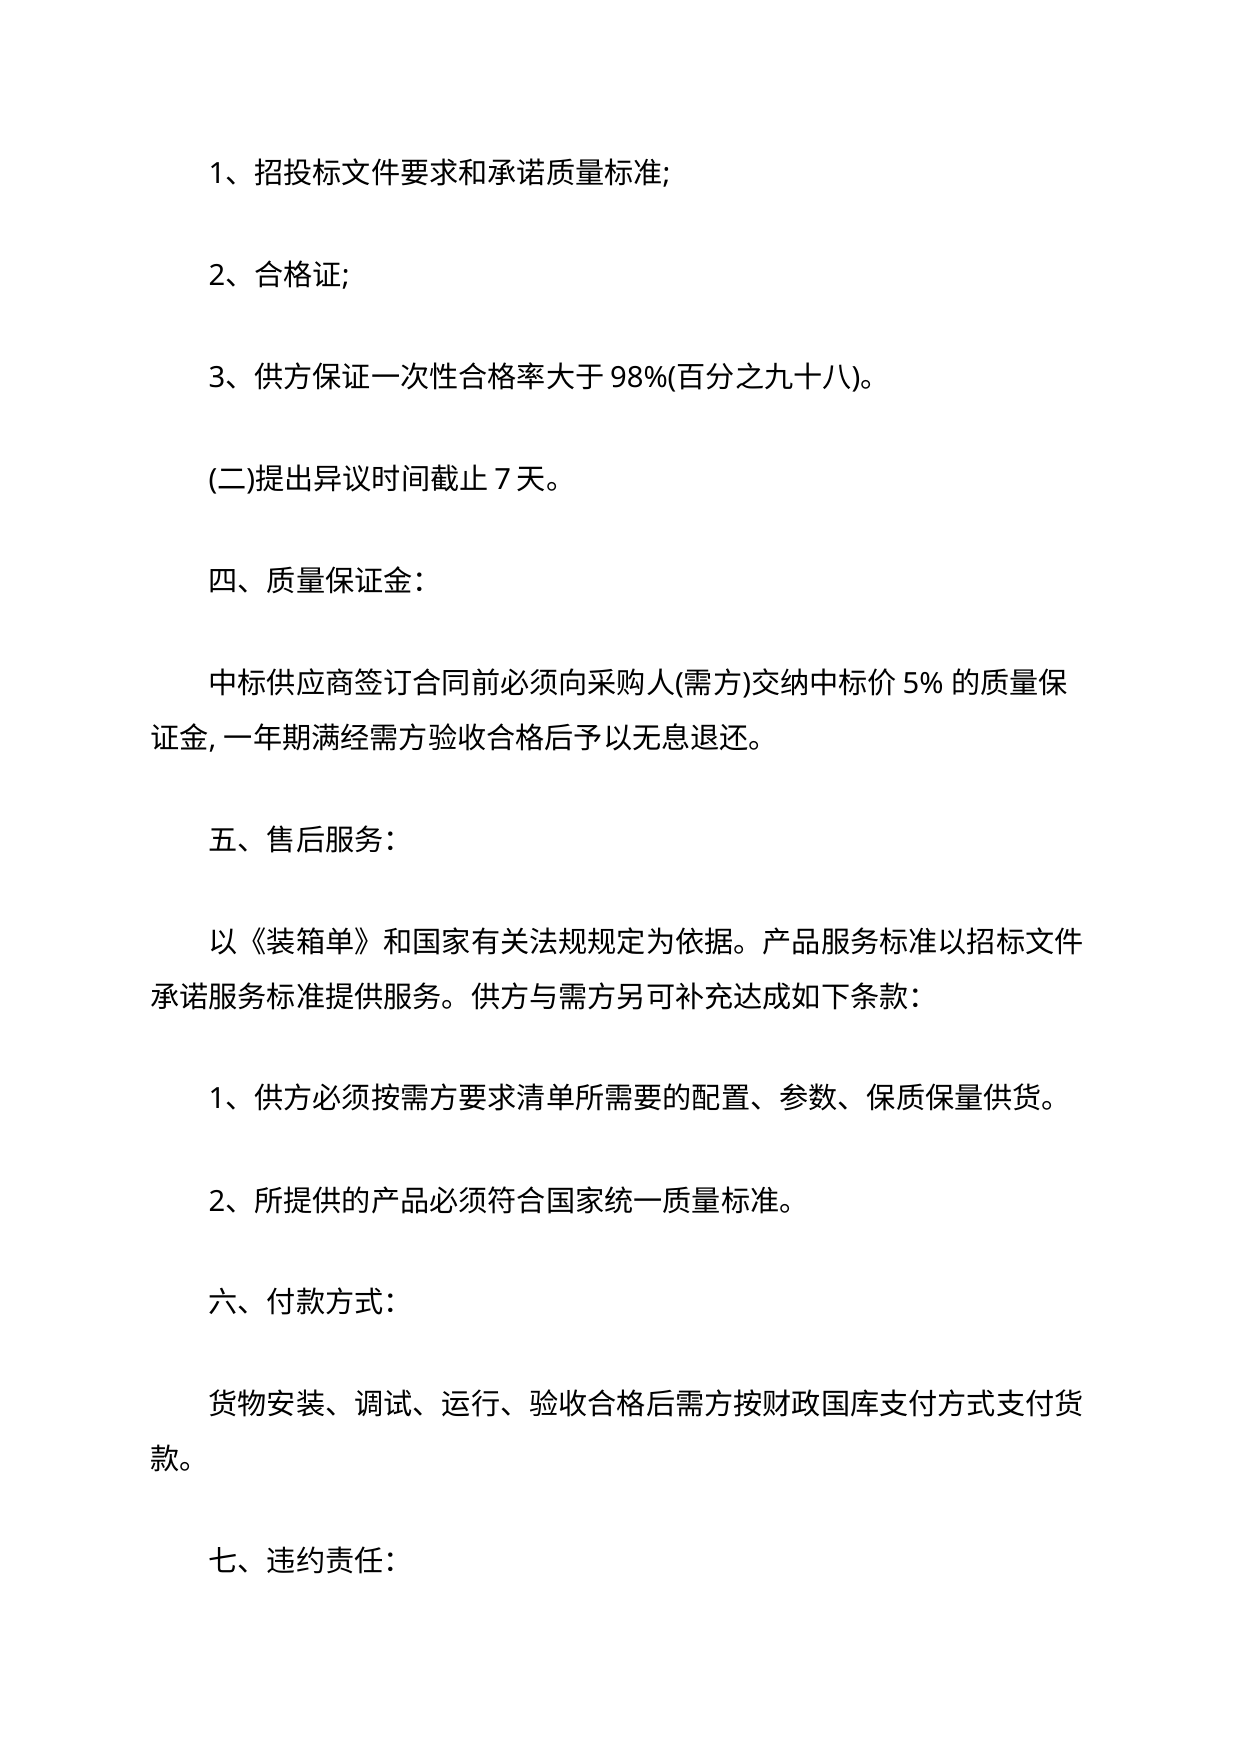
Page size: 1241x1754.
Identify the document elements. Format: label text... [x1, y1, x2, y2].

text 中标供应商签订合同前必须向采购人(需方)交纳中标价5% 的质量保证金, 一年期满经需方验收合格后予以无息退还。 [150, 660, 1090, 757]
text 五、售后服务： [150, 817, 1090, 859]
text 2、合格证; [150, 252, 1090, 294]
text (二)提出异议时间截止7天。 [150, 456, 1090, 498]
text 1、供方必须按需方要求清单所需要的配置、参数、保质保量供货。 [150, 1075, 1090, 1117]
text 货物安装、调试、运行、验收合格后需方按财政国库支付方式支付货款。 [150, 1381, 1090, 1478]
text 七、违约责任： [150, 1537, 1090, 1580]
text 1、招投标文件要求和承诺质量标准; [150, 150, 1090, 192]
text 3、供方保证一次性合格率大于98%(百分之九十八)。 [150, 354, 1090, 396]
text 六、付款方式： [150, 1279, 1090, 1321]
text 以《装箱单》和国家有关法规规定为依据。产品服务标准以招标文件承诺服务标准提供服务。供方与需方另可补充达成如下条款： [150, 918, 1090, 1016]
text 2、所提供的产品必须符合国家统一质量标准。 [150, 1177, 1090, 1219]
text 四、质量保证金： [150, 558, 1090, 600]
